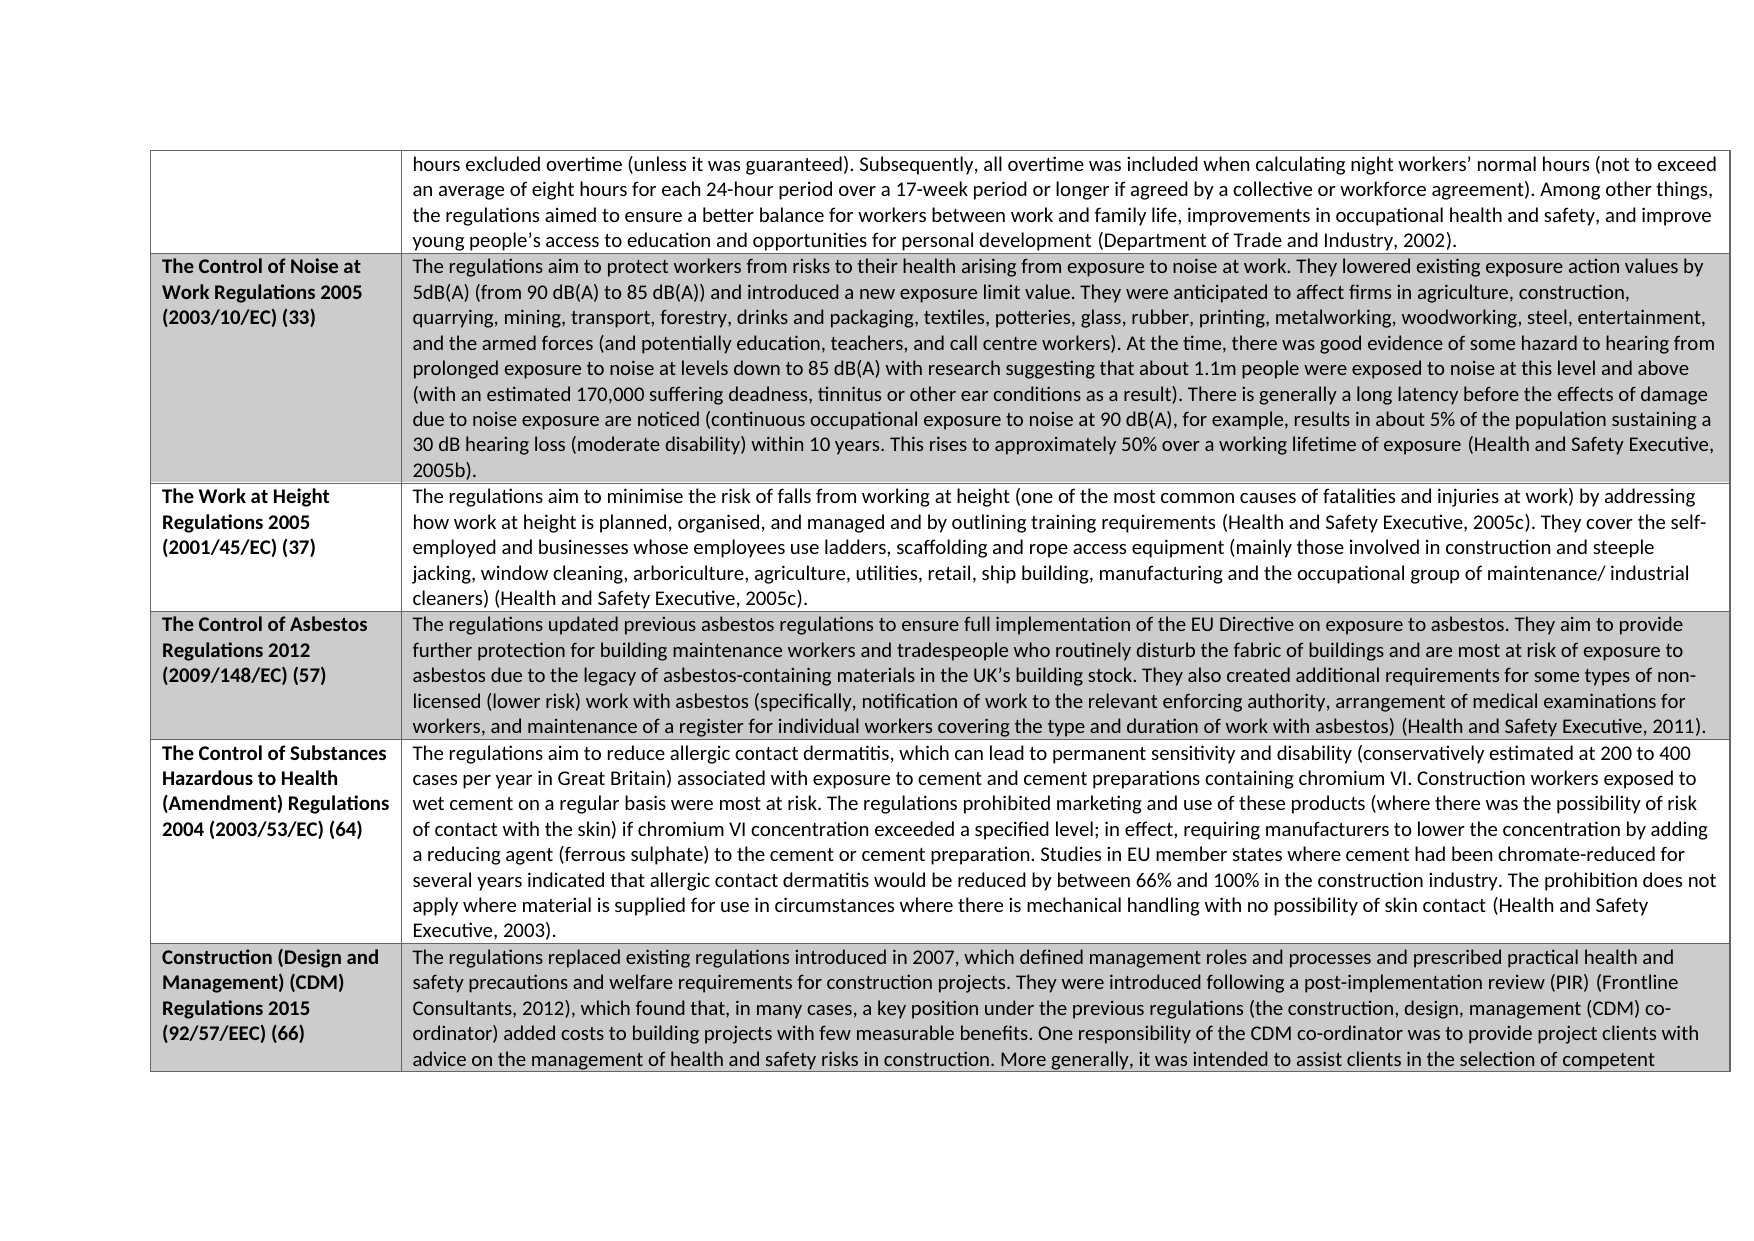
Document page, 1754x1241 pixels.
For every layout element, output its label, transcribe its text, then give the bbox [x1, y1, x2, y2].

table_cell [151, 151, 401, 253]
table_cell The regulations aim to reduce allergic contact dermatitis, which can lead to permanent sensitivity and disability (conservatively estimated at 200 to 400 cases per year in Great Britain) associated with exposure to cement and cement preparations containing chromium VI. Construction workers exposed to wet cement on a regular basis were most at risk. The regulations prohibited marketing and use of these products (where there was the possibility of risk of contact with the skin) if chromium VI concentration exceeded a specified level; in effect, requiring manufacturers to lower the concentration by adding a reducing agent (ferrous sulphate) to the cement or cement preparation. Studies in EU member states where cement had been chromate-reduced for several years indicated that allergic contact dermatitis would be reduced by between 66% and 100% in the construction industry. The prohibition does not apply where material is supplied for use in circumstances where there is mechanical handling with no possibility of skin contact (Health and Safety Executive, 2003). [402, 740, 1729, 943]
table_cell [402, 944, 1729, 1071]
table_cell The Control of Asbestos Regulations 2012 (2009/148/EC) (57) [151, 612, 401, 739]
table_cell The regulations aim to protect workers from risks to their health arising from exposure to noise at work. They lowered existing exposure action values by 5dB(A) (from 90 dB(A) to 85 dB(A)) and introduced a new exposure limit value. They were anticipated to affect firms in agriculture, construction, quarrying, mining, transport, forestry, drinks and packaging, textiles, potteries, glass, rubber, printing, metalworking, woodworking, steel, entertainment, and the armed forces (and potentially education, teachers, and call centre workers). At the time, there was good evidence of some hazard to hearing from prolonged exposure to noise at levels down to 85 dB(A) with research suggesting that about 1.1m people were exposed to noise at this level and above (with an estimated 170,000 suffering deadness, tinnitus or other ear conditions as a result). There is generally a long latency before the effects of damage due to noise exposure are noticed (continuous occupational exposure to noise at 90 dB(A), for example, results in about 5% of the population sustaining a 30 dB hearing loss (moderate disability) within 10 years. This rises to approximately 50% over a working lifetime of exposure (Health and Safety Executive, 2005b). [402, 254, 1729, 482]
table_cell The Control of Noise at Work Regulations 2005 (2003/10/EC) (33) [151, 254, 401, 482]
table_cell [151, 944, 401, 1071]
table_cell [402, 151, 1729, 253]
table_cell The Control of Substances Hazardous to Health (Amendment) Regulations 2004 (2003/53/EC) (64) [151, 740, 401, 943]
table_cell The regulations aim to minimise the risk of falls from working at height (one of the most common causes of fatalities and injuries at work) by addressing how work at height is planned, organised, and managed and by outlining training requirements (Health and Safety Executive, 2005c). They cover the self-employed and businesses whose employees use ladders, scaffolding and rope access equipment (mainly those involved in construction and steeple jacking, window cleaning, arboriculture, agriculture, utilities, retail, ship building, manufacturing and the occupational group of maintenance/ industrial cleaners) (Health and Safety Executive, 2005c). [402, 484, 1729, 611]
table_cell The Work at Height Regulations 2005 (2001/45/EC) (37) [151, 484, 401, 611]
table_cell The regulations updated previous asbestos regulations to ensure full implementation of the EU Directive on exposure to asbestos. They aim to provide further protection for building maintenance workers and tradespeople who routinely disturb the fabric of buildings and are most at risk of exposure to asbestos due to the legacy of asbestos-containing materials in the UK’s building stock. They also created additional requirements for some types of non-licensed (lower risk) work with asbestos (specifically, notification of work to the relevant enforcing authority, arrangement of medical examinations for workers, and maintenance of a register for individual workers covering the type and duration of work with asbestos) (Health and Safety Executive, 2011). [402, 612, 1729, 739]
